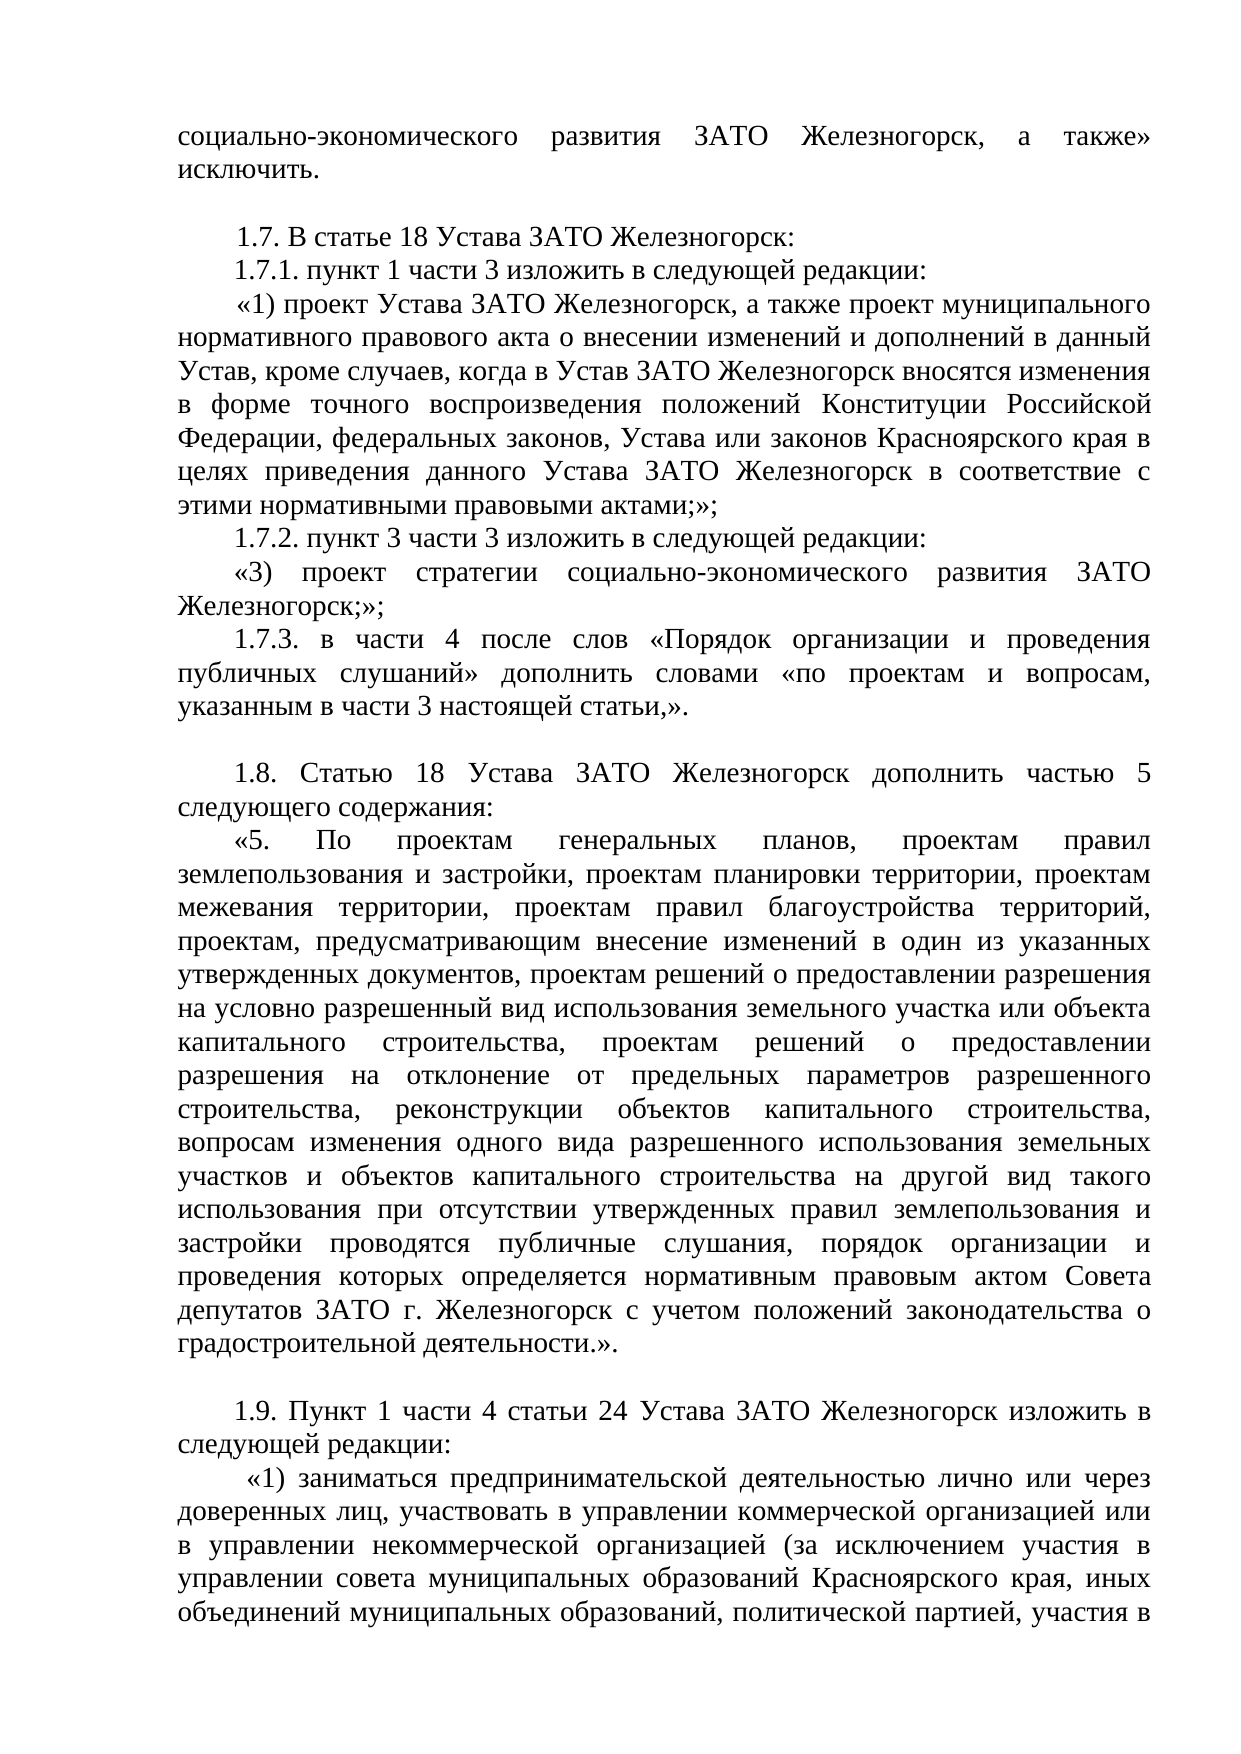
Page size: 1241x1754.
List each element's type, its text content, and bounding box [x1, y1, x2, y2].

text 1.9. Пункт 1 части 4 статьи 24 Устава ЗАТО Железногорск изложить в следующей редакции: [177, 1393, 1152, 1460]
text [177, 118, 1152, 185]
text 1.8. Статью 18 Устава ЗАТО Железногорск дополнить частью 5 следующего содержания: [177, 755, 1152, 822]
text 1.7.1. пункт 1 части 3 изложить в следующей редакции: [177, 252, 1152, 286]
text 1.7. В статье 18 Устава ЗАТО Железногорск: [177, 219, 1152, 252]
text 1.7.3. в части 4 после слов «Порядок организации и проведения публичных слушаний» дополнить словами «по проектам и вопросам, указанным в части 3 настоящей статьи,». [177, 621, 1152, 722]
text «1) проект Устава ЗАТО Железногорск, а также проект муниципального нормативного правового акта о внесении изменений и дополнений в данный Устав, кроме случаев, когда в Устав ЗАТО Железногорск вносятся изменения в форме точного воспроизведения положений Конституции Российской Федерации, федеральных законов, Устава или законов Красноярского края в целях приведения данного Устава ЗАТО Железногорск в соответствие с этими нормативными правовыми актами;»; [177, 286, 1152, 521]
text «3) проект стратегии социально-экономического развития ЗАТО Железногорск;»; [177, 554, 1152, 621]
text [177, 1460, 1152, 1627]
text 1.7.2. пункт 3 части 3 изложить в следующей редакции: [177, 521, 1152, 554]
text «5. По проектам генеральных планов, проектам правил землепользования и застройки, проектам планировки территории, проектам межевания территории, проектам правил благоустройства территорий, проектам, предусматривающим внесение изменений в один из указанных утвержденных документов, проектам решений о предоставлении разрешения на условно разрешенный вид использования земельного участка или объекта капитального строительства, проектам решений о предоставлении разрешения на отклонение от предельных параметров разрешенного строительства, реконструкции объектов капитального строительства, вопросам изменения одного вида разрешенного использования земельных участков и объектов капитального строительства на другой вид такого использования при отсутствии утвержденных правил землепользования и застройки проводятся публичные слушания, порядок организации и проведения которых определяется нормативным правовым актом Совета депутатов ЗАТО г. Железногорск с учетом положений законодательства о градостроительной деятельности.». [177, 822, 1152, 1359]
